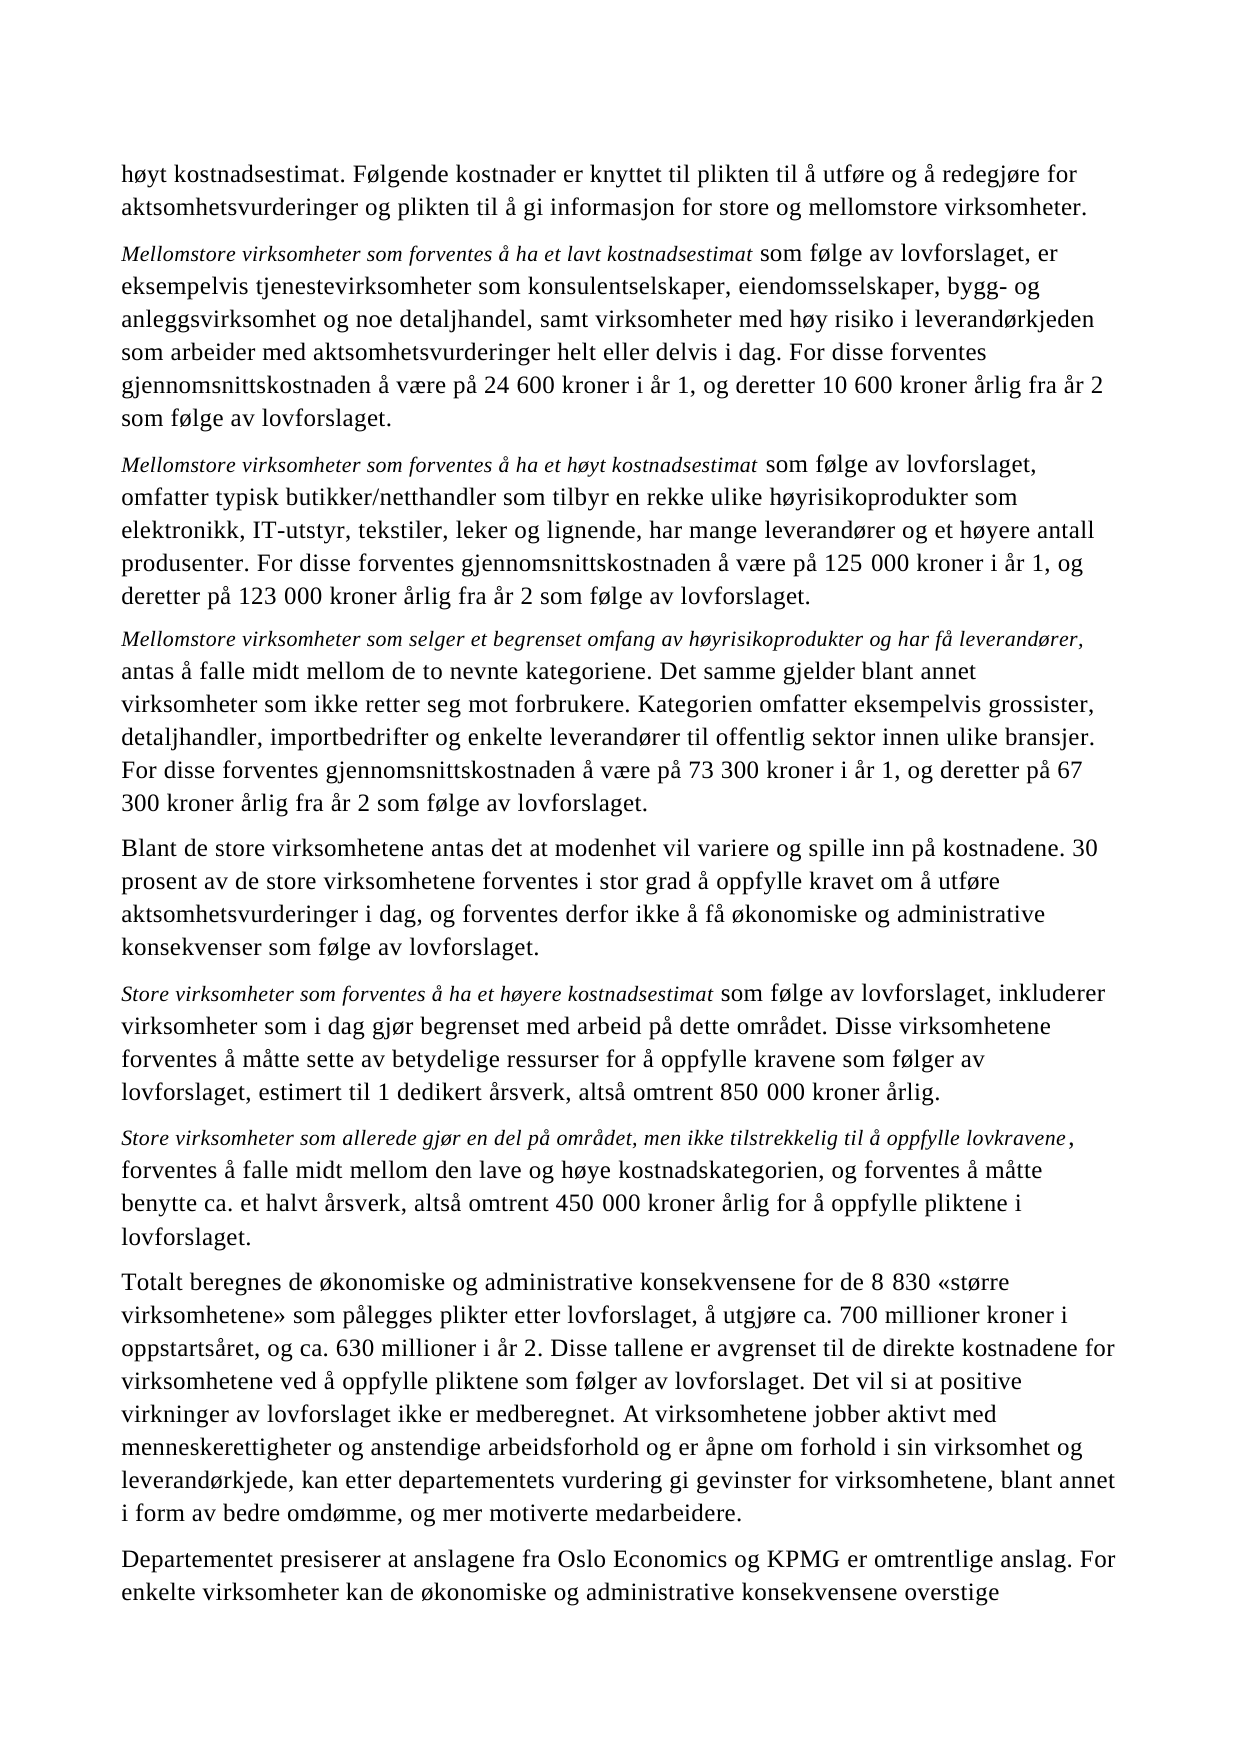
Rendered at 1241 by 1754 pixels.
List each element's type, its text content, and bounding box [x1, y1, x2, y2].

text Mellomstore virksomheter som forventes å ha et lavt kostnadsestimat som følge av lovforslaget, er eksempelvis tjenestevirksomheter som konsulentselskaper, eiendomsselskaper, bygg- og anleggsvirksomhet og noe detaljhandel, samt virksomheter med høy risiko i leverandørkjeden som arbeider med aktsomhetsvurderinger helt eller delvis i dag. For disse forventes gjennomsnittskostnaden å være på 24 600 kroner i år 1, og deretter 10 600 kroner årlig fra år 2 som følge av lovforslaget. [121, 238, 1119, 432]
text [121, 1544, 1119, 1606]
text Mellomstore virksomheter som forventes å ha et høyt kostnadsestimat som følge av lovforslaget, omfatter typisk butikker/netthandler som tilbyr en rekke ulike høyrisikoprodukter som elektronikk, IT-utstyr, tekstiler, leker og lignende, har mange leverandører og et høyere antall produsenter. For disse forventes gjennomsnittskostnaden å være på 125 000 kroner i år 1, og deretter på 123 000 kroner årlig fra år 2 som følge av lovforslaget. [121, 449, 1119, 609]
text Store virksomheter som forventes å ha et høyere kostnadsestimat som følge av lovforslaget, inkluderer virksomheter som i dag gjør begrenset med arbeid på dette området. Disse virksomhetene forventes å måtte sette av betydelige ressurser for å oppfylle kravene som følger av lovforslaget, estimert til 1 dedikert årsverk, altså omtrent 850 000 kroner årlig. [121, 978, 1119, 1106]
text Totalt beregnes de økonomiske og administrative konsekvensene for de 8 830 «større virksomhetene» som pålegges plikter etter lovforslaget, å utgjøre ca. 700 millioner kroner i oppstartsåret, og ca. 630 millioner i år 2. Disse tallene er avgrenset til de direkte kostnadene for virksomhetene ved å oppfylle pliktene som følger av lovforslaget. Det vil si at positive virkninger av lovforslaget ikke er medberegnet. At virksomhetene jobber aktivt med menneskerettigheter og anstendige arbeidsforhold og er åpne om forhold i sin virksomhet og leverandørkjede, kan etter departementets vurdering gi gevinster for virksomhetene, blant annet i form av bedre omdømme, og mer motiverte medarbeidere. [121, 1267, 1119, 1527]
text Blant de store virksomhetene antas det at modenhet vil variere og spille inn på kostnadene. 30 prosent av de store virksomhetene forventes i stor grad å oppfylle kravet om å utføre aktsomhetsvurderinger i dag, og forventes derfor ikke å få økonomiske og administrative konsekvenser som følge av lovforslaget. [121, 833, 1119, 961]
text Mellomstore virksomheter som selger et begrenset omfang av høyrisikoprodukter og har få leverandører, antas å falle midt mellom de to nevnte kategoriene. Det samme gjelder blant annet virksomheter som ikke retter seg mot forbrukere. Kategorien omfatter eksempelvis grossister, detaljhandler, importbedrifter og enkelte leverandører til offentlig sektor innen ulike bransjer. For disse forventes gjennomsnittskostnaden å være på 73 300 kroner i år 1, og deretter på 67 300 kroner årlig fra år 2 som følge av lovforslaget. [121, 626, 1119, 817]
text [121, 159, 1119, 221]
text Store virksomheter som allerede gjør en del på området, men ikke tilstrekkelig til å oppfylle lovkravene, forventes å falle midt mellom den lave og høye kostnadskategorien, og forventes å måtte benytte ca. et halvt årsverk, altså omtrent 450 000 kroner årlig for å oppfylle pliktene i lovforslaget. [121, 1122, 1119, 1250]
